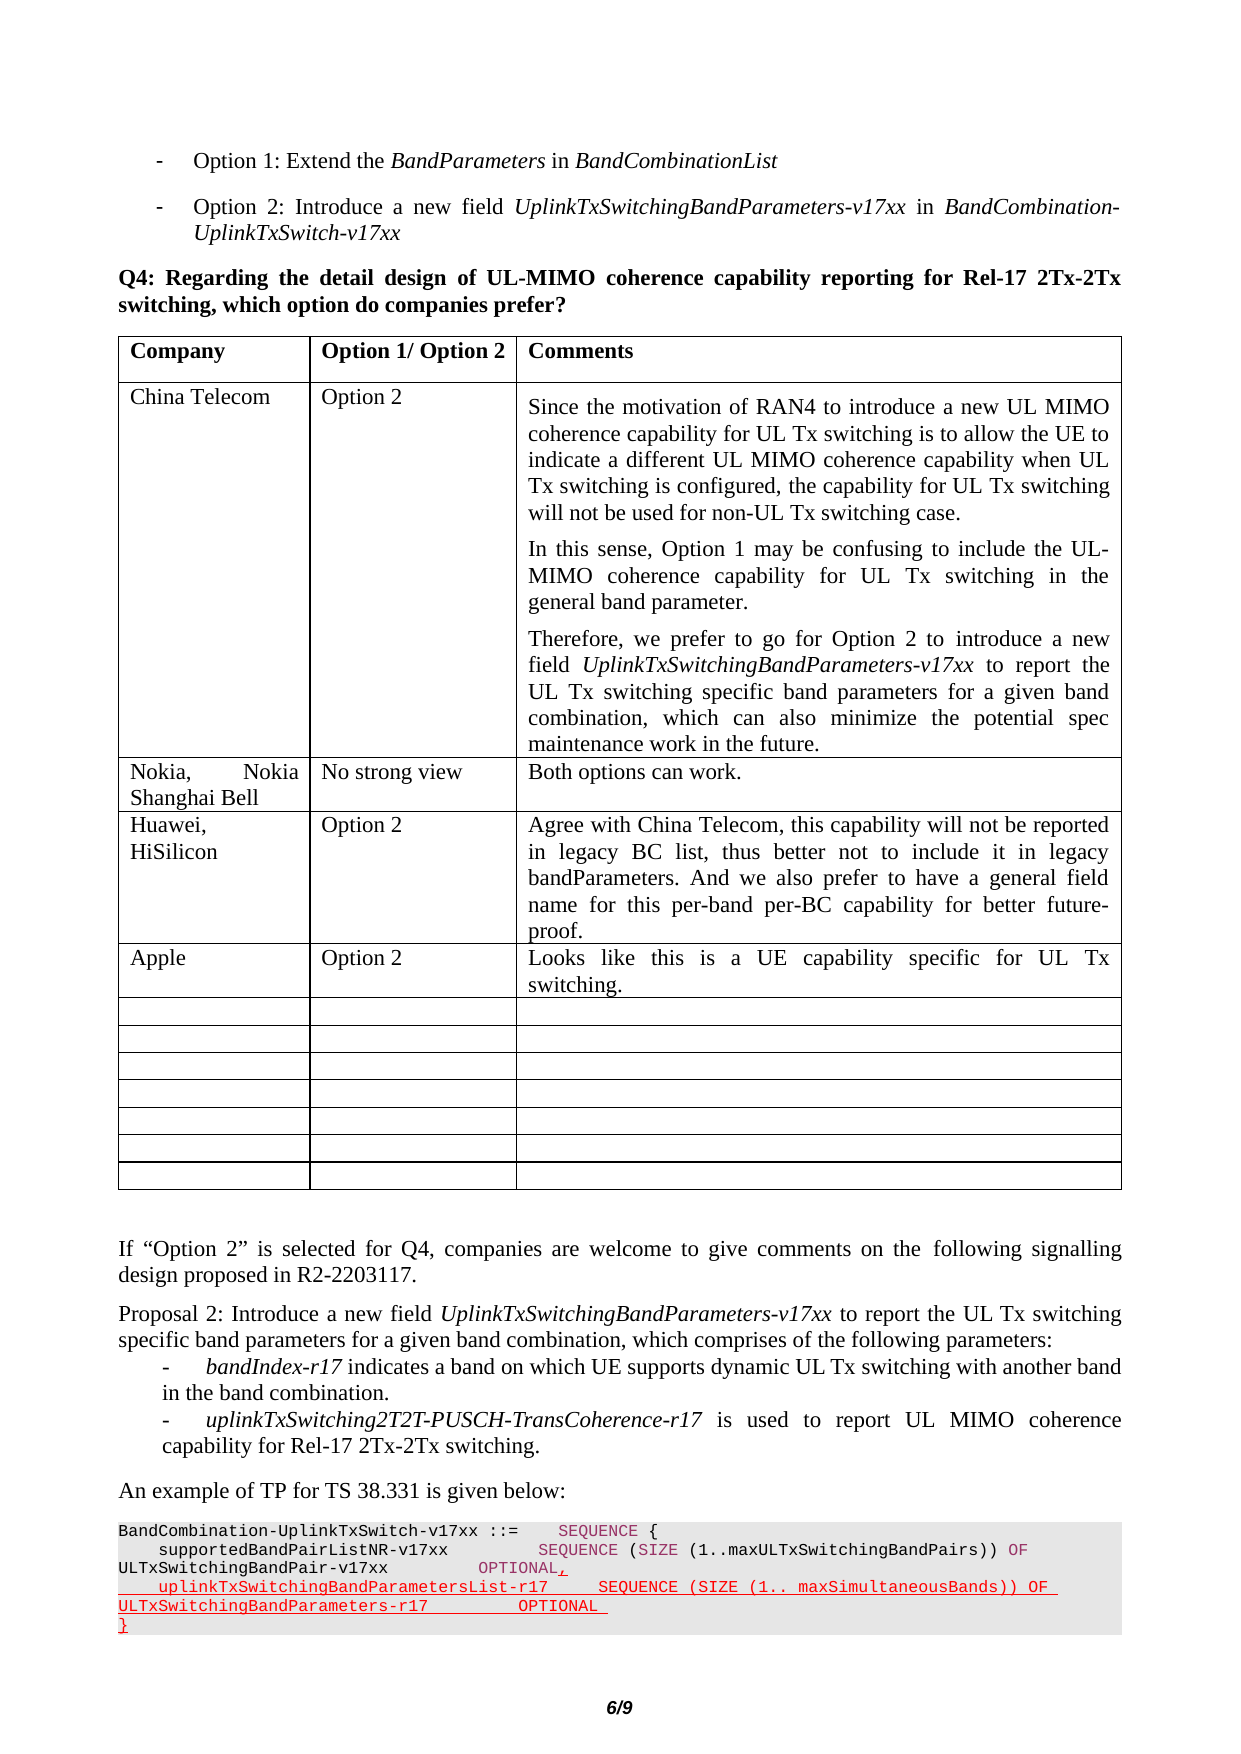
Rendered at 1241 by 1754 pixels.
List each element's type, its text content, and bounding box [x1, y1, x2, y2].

table_cell Option 2 [311, 944, 516, 997]
table_cell [119, 1108, 309, 1134]
list Option 2: Introduce a new field UplinkTxSwitchingBandParameters-v17xx in BandCombination-UplinkTxSwitch-v17xx [156, 193, 1122, 246]
text An example of TP for TS 38.331 is given below: [118, 1477, 1122, 1503]
table_cell [517, 1053, 1121, 1079]
text } [118, 1616, 1122, 1635]
table_cell [517, 1108, 1121, 1134]
table_cell [311, 1108, 516, 1134]
table_cell Agree with China Telecom, this capability will not be reported in legacy BC list, thus better not to include it in legacy bandParameters. And we also prefer to have a general field name for this per-band per-BC capability for better future-proof. [517, 812, 1121, 943]
table_cell [311, 1163, 516, 1189]
table_cell Option 2 [311, 812, 516, 943]
table_cell Apple [119, 944, 309, 997]
text If “Option 2” is selected for Q4, companies are welcome to give comments on the following signalling design proposed in R2-2203117. [118, 1235, 1122, 1288]
table_cell Nokia, Nokia Shanghai Bell [119, 758, 309, 811]
table_cell [311, 1026, 516, 1052]
table_cell Huawei, HiSilicon [119, 812, 309, 943]
text - bandIndex-r17 indicates a band on which UE supports dynamic UL Tx switching with another band in the band combination. [162, 1353, 1122, 1406]
table_header Comments [517, 337, 1121, 382]
table_cell [517, 998, 1121, 1024]
table_cell [311, 1080, 516, 1107]
text uplinkTxSwitchingBandParametersList-r17 SEQUENCE (SIZE (1.. maxSimultaneousBands)) OF ULTxSwitchingBandParameters-r17 OPTIONAL [118, 1579, 1122, 1616]
table_cell [517, 1080, 1121, 1107]
table_cell [311, 1053, 516, 1079]
text supportedBandPairListNR-v17xx SEQUENCE (SIZE (1..maxULTxSwitchingBandPairs)) OF ULTxSwitchingBandPair-v17xx OPTIONAL, [118, 1541, 1122, 1579]
text Proposal 2: Introduce a new field UplinkTxSwitchingBandParameters-v17xx to report the UL Tx switching specific band parameters for a given band combination, which comprises of the following parameters: [118, 1300, 1122, 1353]
table_cell [517, 1163, 1121, 1189]
table_cell [517, 1135, 1121, 1161]
table_cell [311, 998, 516, 1024]
table_cell [119, 998, 309, 1024]
table_cell [119, 1053, 309, 1079]
table_header Option 1/ Option 2 [311, 337, 516, 382]
table_cell [517, 1026, 1121, 1052]
table_cell Option 2 [311, 383, 516, 757]
text Q4: Regarding the detail design of UL-MIMO coherence capability reporting for Rel-17 2Tx-2Tx switching, which option do companies prefer? [118, 264, 1122, 317]
table_cell No strong view [311, 758, 516, 811]
table_cell China Telecom [119, 383, 309, 757]
table_cell [119, 1026, 309, 1052]
table_cell Since the motivation of RAN4 to introduce a new UL MIMO coherence capability for UL Tx switching is to allow the UE to indicate a different UL MIMO coherence capability when UL Tx switching is configured, the capability for UL Tx switching will not be used for non-UL Tx switching case. In this sense, Option 1 may be confusing to include the UL-MIMO coherence capability for UL Tx switching in the general band parameter. Therefore, we prefer to go for Option 2 to introduce a new field UplinkTxSwitchingBandParameters-v17xx to report the UL Tx switching specific band parameters for a given band combination, which can also minimize the potential spec maintenance work in the future. [517, 383, 1121, 757]
table_cell [119, 1135, 309, 1161]
table_cell Looks like this is a UE capability specific for UL Tx switching. [517, 944, 1121, 997]
text - uplinkTxSwitching2T2T-PUSCH-TransCoherence-r17 is used to report UL MIMO coherence capability for Rel-17 2Tx-2Tx switching. [162, 1406, 1122, 1458]
table_cell [119, 1163, 309, 1189]
table_cell [119, 1080, 309, 1107]
list Option 1: Extend the BandParameters in BandCombinationList [156, 147, 1122, 174]
table_cell [311, 1135, 516, 1161]
table_cell Both options can work. [517, 758, 1121, 811]
text BandCombination-UplinkTxSwitch-v17xx ::= SEQUENCE { [118, 1522, 1122, 1541]
table_header Company [119, 337, 309, 382]
